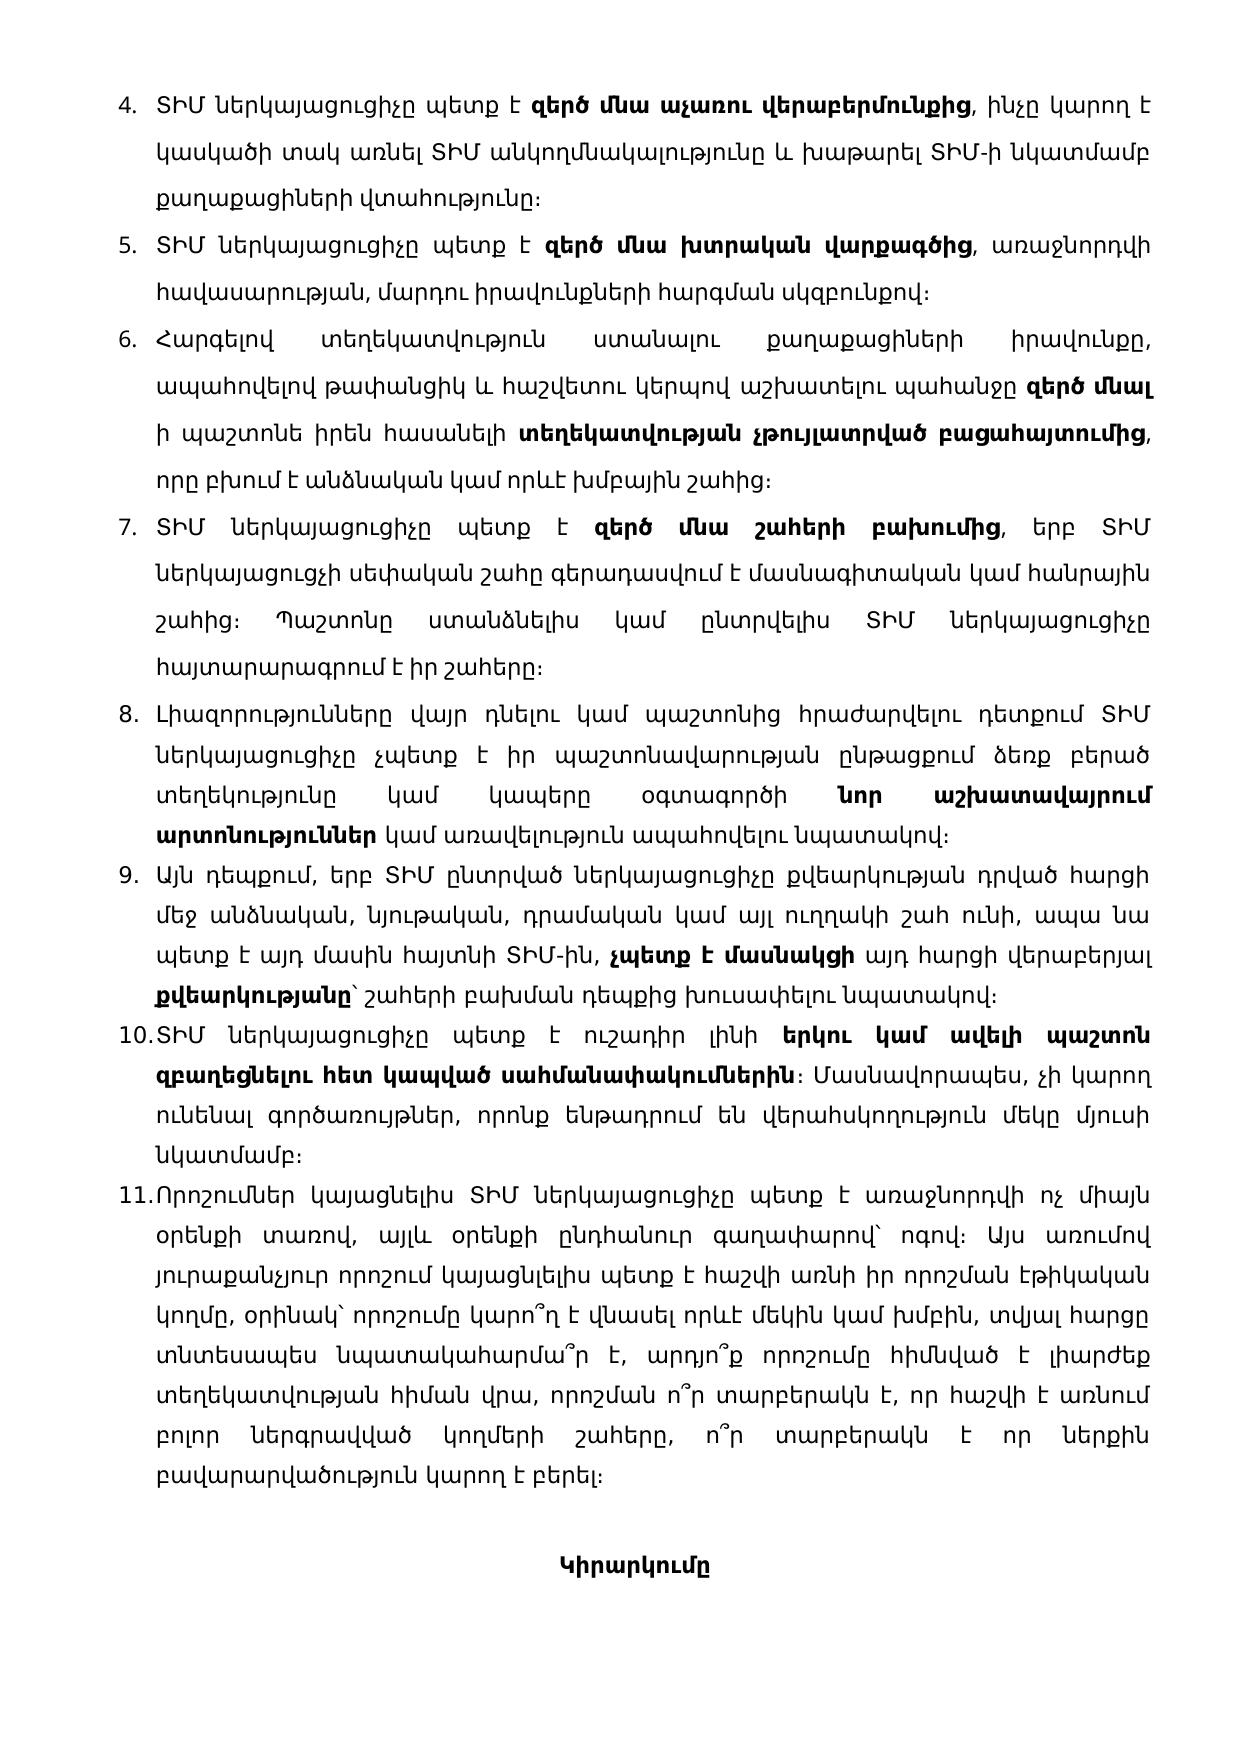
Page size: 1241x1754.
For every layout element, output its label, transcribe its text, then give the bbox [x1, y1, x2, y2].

list ՏԻՄ ներկայացուցիչը պետք է զերծ մնա շահերի բախումից, երբ ՏԻՄ ներկայացուցչի սեփական շահը գերադասվում է մասնագիտական կամ հանրային շահից։ Պաշտոնը ստանձնելիս կամ ընտրվելիս ՏԻՄ ներկայացուցիչը հայտարարագրում է իր շահերը։ [118, 511, 1152, 682]
list Հարգելով տեղեկատվություն ստանալու քաղաքացիների իրավունքը, ապահովելով թափանցիկ և հաշվետու կերպով աշխատելու պահանջը զերծ մնալ ի պաշտոնե իրեն հասանելի տեղեկատվության չթույլատրված բացահայտումից, որը բխում է անձնական կամ որևէ խմբային շահից։ [118, 323, 1152, 495]
list ՏԻՄ ներկայացուցիչը պետք է զերծ մնա աչառու վերաբերմունքից, ինչը կարող է կասկածի տակ առնել ՏԻՄ անկողմնակալությունը և խաթարել ՏԻՄ-ի նկատմամբ քաղաքացիների վտահությունը։ [118, 89, 1152, 214]
list ՏԻՄ ներկայացուցիչը պետք է զերծ մնա խտրական վարքագծից, առաջնորդվի հավասարության, մարդու իրավունքների հարգման սկզբունքով։ [118, 229, 1152, 307]
list Այն դեպքում, երբ ՏԻՄ ընտրված ներկայացուցիչը քվեարկության դրված հարցի մեջ անձնական, նյութական, դրամական կամ այլ ուղղակի շահ ունի, ապա նա պետք է այդ մասին հայտնի ՏԻՄ-ին, չպետք է մասնակցի այդ հարցի վերաբերյալ քվեարկությանը՝ շահերի բախման դեպքից խուսափելու նպատակով։ [118, 863, 1152, 1009]
text Կիրարկումը [118, 1549, 1152, 1581]
list Որոշումներ կայացնելիս ՏԻՄ ներկայացուցիչը պետք է առաջնորդվի ոչ միայն օրենքի տառով, այլև օրենքի ընդհանուր գաղափարով՝ ոգով։ Այս առումով յուրաքանչյուր որոշում կայացնլելիս պետք է հաշվի առնի իր որոշման էթիկական կողմը, օրինակ՝ որոշումը կարո՞ղ է վնասել որևէ մեկին կամ խմբին, տվյալ հարցը տնտեսապես նպատակահարմա՞ր է, արդյո՞ք որոշումը հիմնված է լիարժեք տեղեկատվության հիման վրա, որոշման ո՞ր տարբերակն է, որ հաշվի է առնում բոլոր ներգրավված կողմերի շահերը, ո՞ր տարբերակն է որ ներքին բավարարվածություն կարող է բերել։ [118, 1183, 1152, 1489]
list Լիազորությունները վայր դնելու կամ պաշտոնից հրաժարվելու դետքում ՏԻՄ ներկայացուցիչը չպետք է իր պաշտոնավարության ընթացքում ձեռք բերած տեղեկությունը կամ կապերը օգտագործի նոր աշխատավայրում արտոնություններ կամ առավելություն ապահովելու նպատակով։ [118, 698, 1152, 849]
list ՏԻՄ ներկայացուցիչը պետք է ուշադիր լինի երկու կամ ավելի պաշտոն զբաղեցնելու հետ կապված սահմանափակումներին։ Մասնավորապես, չի կարող ունենալ գործառույթներ, որոնք ենթադրում են վերահսկողություն մեկը մյուսի նկատմամբ։ [118, 1023, 1152, 1169]
